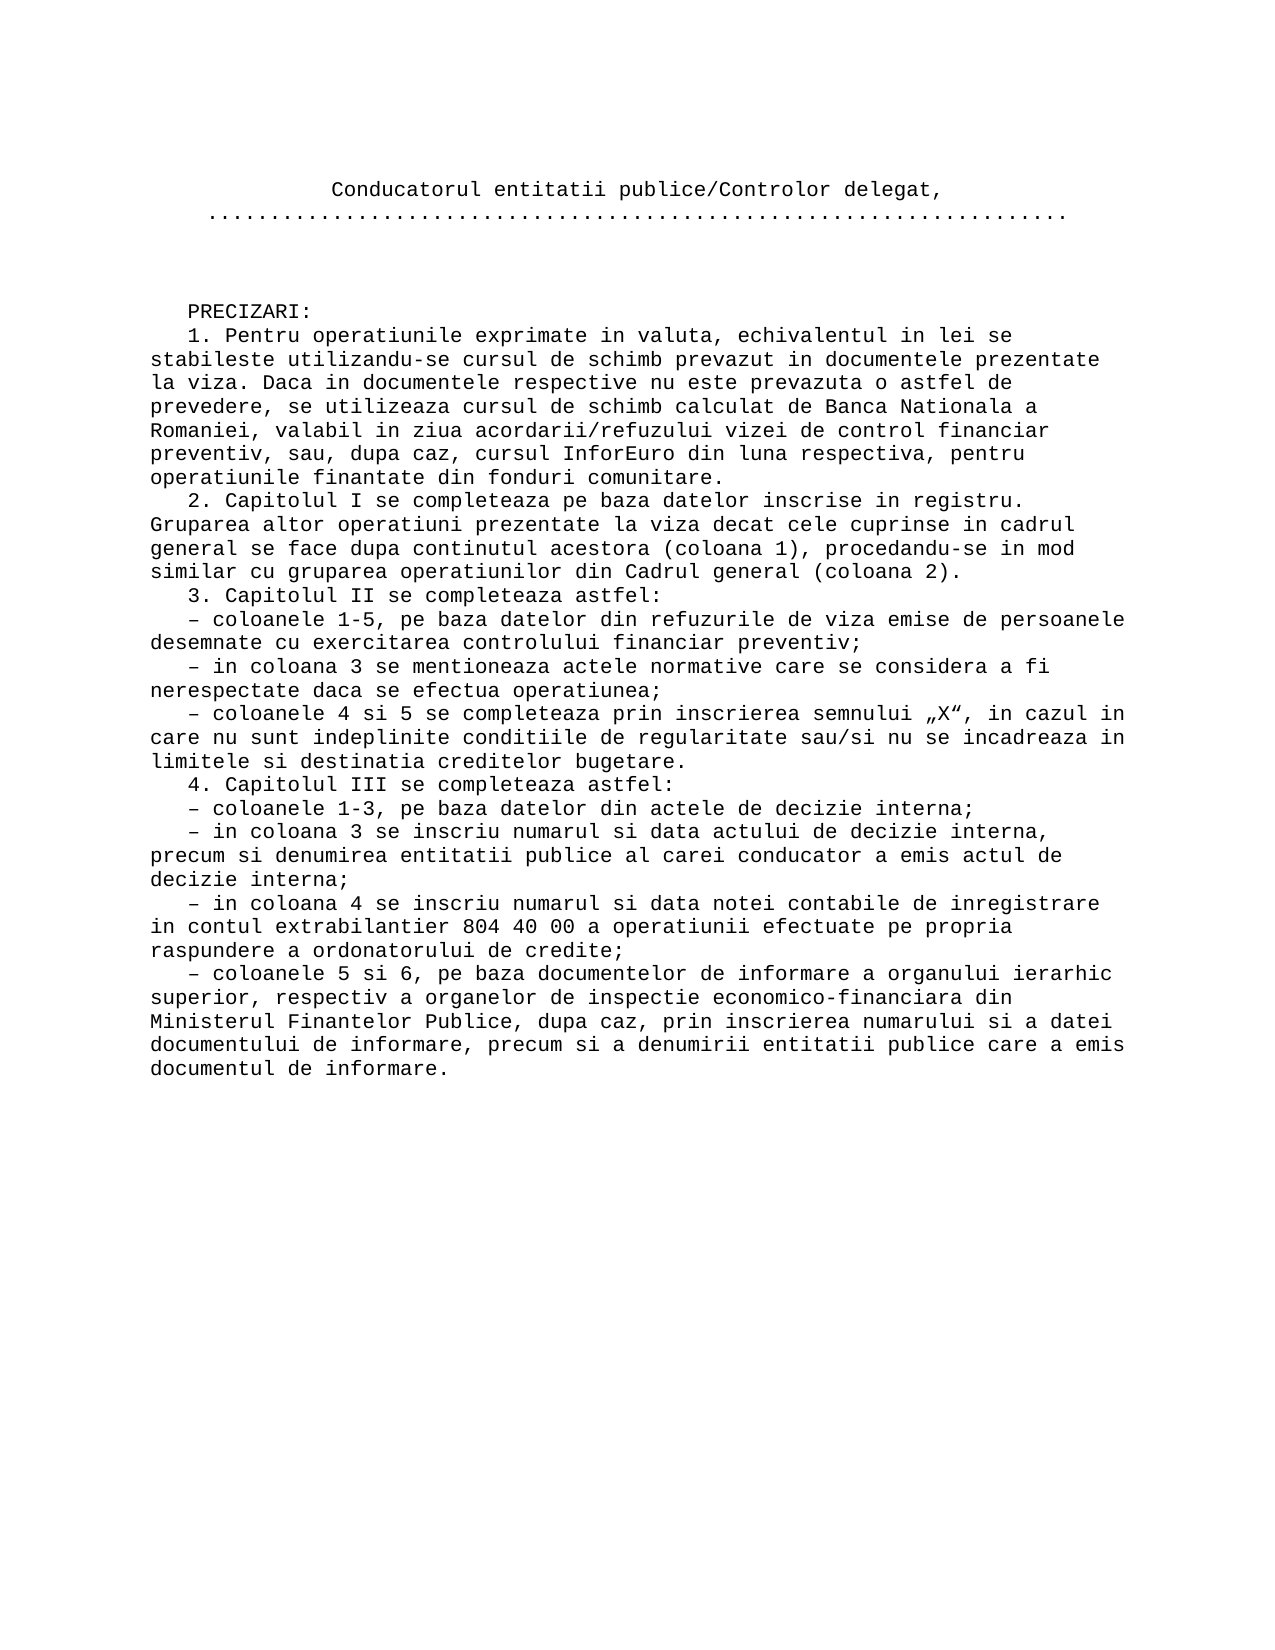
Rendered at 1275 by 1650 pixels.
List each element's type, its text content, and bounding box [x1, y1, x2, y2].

text Conducatorul entitatii publice/Controlor delegat, ..................................................................... [150, 150, 1125, 278]
text 4. Capitolul III se completeaza astfel: – coloanele 1-3, pe baza datelor din actele de decizie interna; – in coloana 3 se inscriu numarul si data actului de decizie interna, precum si denumirea entitatii publice al carei conducator a emis actul de decizie interna; – in coloana 4 se inscriu numarul si data notei contabile de inregistrare in contul extrabilantier 804 40 00 a operatiunii efectuate pe propria raspundere a ordonatorului de credite; – coloanele 5 si 6, pe baza documentelor de informare a organului ierarhic superior, respectiv a organelor de inspectie economico-financiara din Ministerul Finantelor Publice, dupa caz, prin inscrierea numarului si a datei documentului de informare, precum si a denumirii entitatii publice care a emis documentul de informare. [150, 774, 1125, 1133]
text PRECIZARI: 1. Pentru operatiunile exprimate in valuta, echivalentul in lei se stabileste utilizandu-se cursul de schimb prevazut in documentele prezentate la viza. Daca in documentele respective nu este prevazuta o astfel de prevedere, se utilizeaza cursul de schimb calculat de Banca Nationala a Romaniei, valabil in ziua acordarii/refuzului vizei de control financiar preventiv, sau, dupa caz, cursul InforEuro din luna respectiva, pentru operatiunile finantate din fonduri comunitare. 2. Capitolul I se completeaza pe baza datelor inscrise in registru. Gruparea altor operatiuni prezentate la viza decat cele cuprinse in cadrul general se face dupa continutul acestora (coloana 1), procedandu-se in mod similar cu gruparea operatiunilor din Cadrul general (coloana 2). 3. Capitolul II se completeaza astfel: – coloanele 1-5, pe baza datelor din refuzurile de viza emise de persoanele desemnate cu exercitarea controlului financiar preventiv; – in coloana 3 se mentioneaza actele normative care se considera a fi nerespectate daca se efectua operatiunea; – coloanele 4 si 5 se completeaza prin inscrierea semnului „X“, in cazul in care nu sunt indeplinite conditiile de regularitate sau/si nu se incadreaza in limitele si destinatia creditelor bugetare. [150, 301, 1125, 774]
